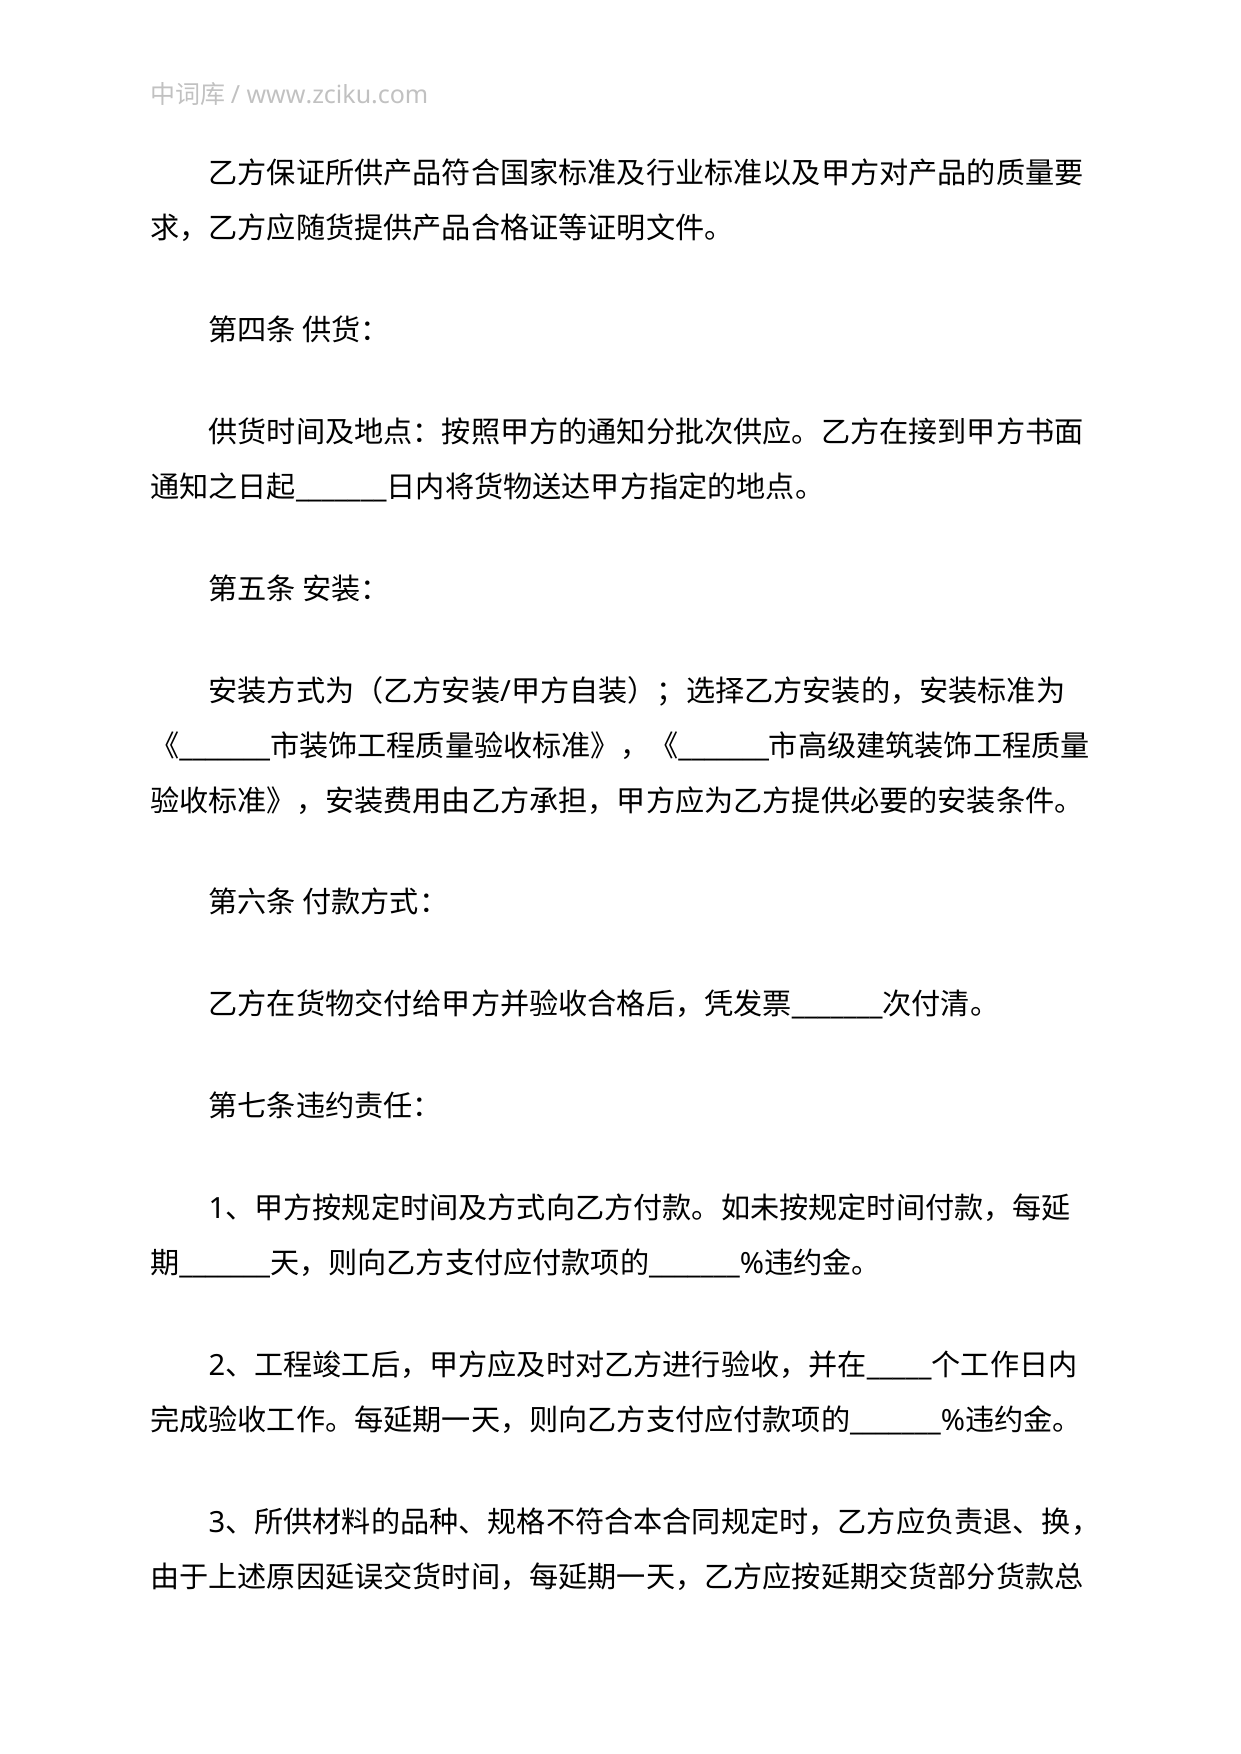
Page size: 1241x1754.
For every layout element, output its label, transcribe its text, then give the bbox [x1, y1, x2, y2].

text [150, 1498, 1090, 1596]
text 第七条违约责任： [150, 1083, 1090, 1125]
text 1、甲方按规定时间及方式向乙方付款。如未按规定时间付款，每延期_______天，则向乙方支付应付款项的_______%违约金。 [150, 1184, 1090, 1282]
text 安装方式为（乙方安装/甲方自装）；选择乙方安装的，安装标准为《_______市装饰工程质量验收标准》，《_______市高级建筑装饰工程质量验收标准》，安装费用由乙方承担，甲方应为乙方提供必要的安装条件。 [150, 667, 1090, 819]
text 2、工程竣工后，甲方应及时对乙方进行验收，并在_____个工作日内完成验收工作。每延期一天，则向乙方支付应付款项的_______%违约金。 [150, 1341, 1090, 1439]
text 第五条 安装： [150, 565, 1090, 608]
text 第六条 付款方式： [150, 879, 1090, 921]
text 供货时间及地点：按照甲方的通知分批次供应。乙方在接到甲方书面通知之日起_______日内将货物送达甲方指定的地点。 [150, 408, 1090, 506]
text 乙方在货物交付给甲方并验收合格后，凭发票_______次付清。 [150, 981, 1090, 1023]
text 乙方保证所供产品符合国家标准及行业标准以及甲方对产品的质量要求，乙方应随货提供产品合格证等证明文件。 [150, 150, 1090, 247]
text 第四条 供货： [150, 307, 1090, 349]
